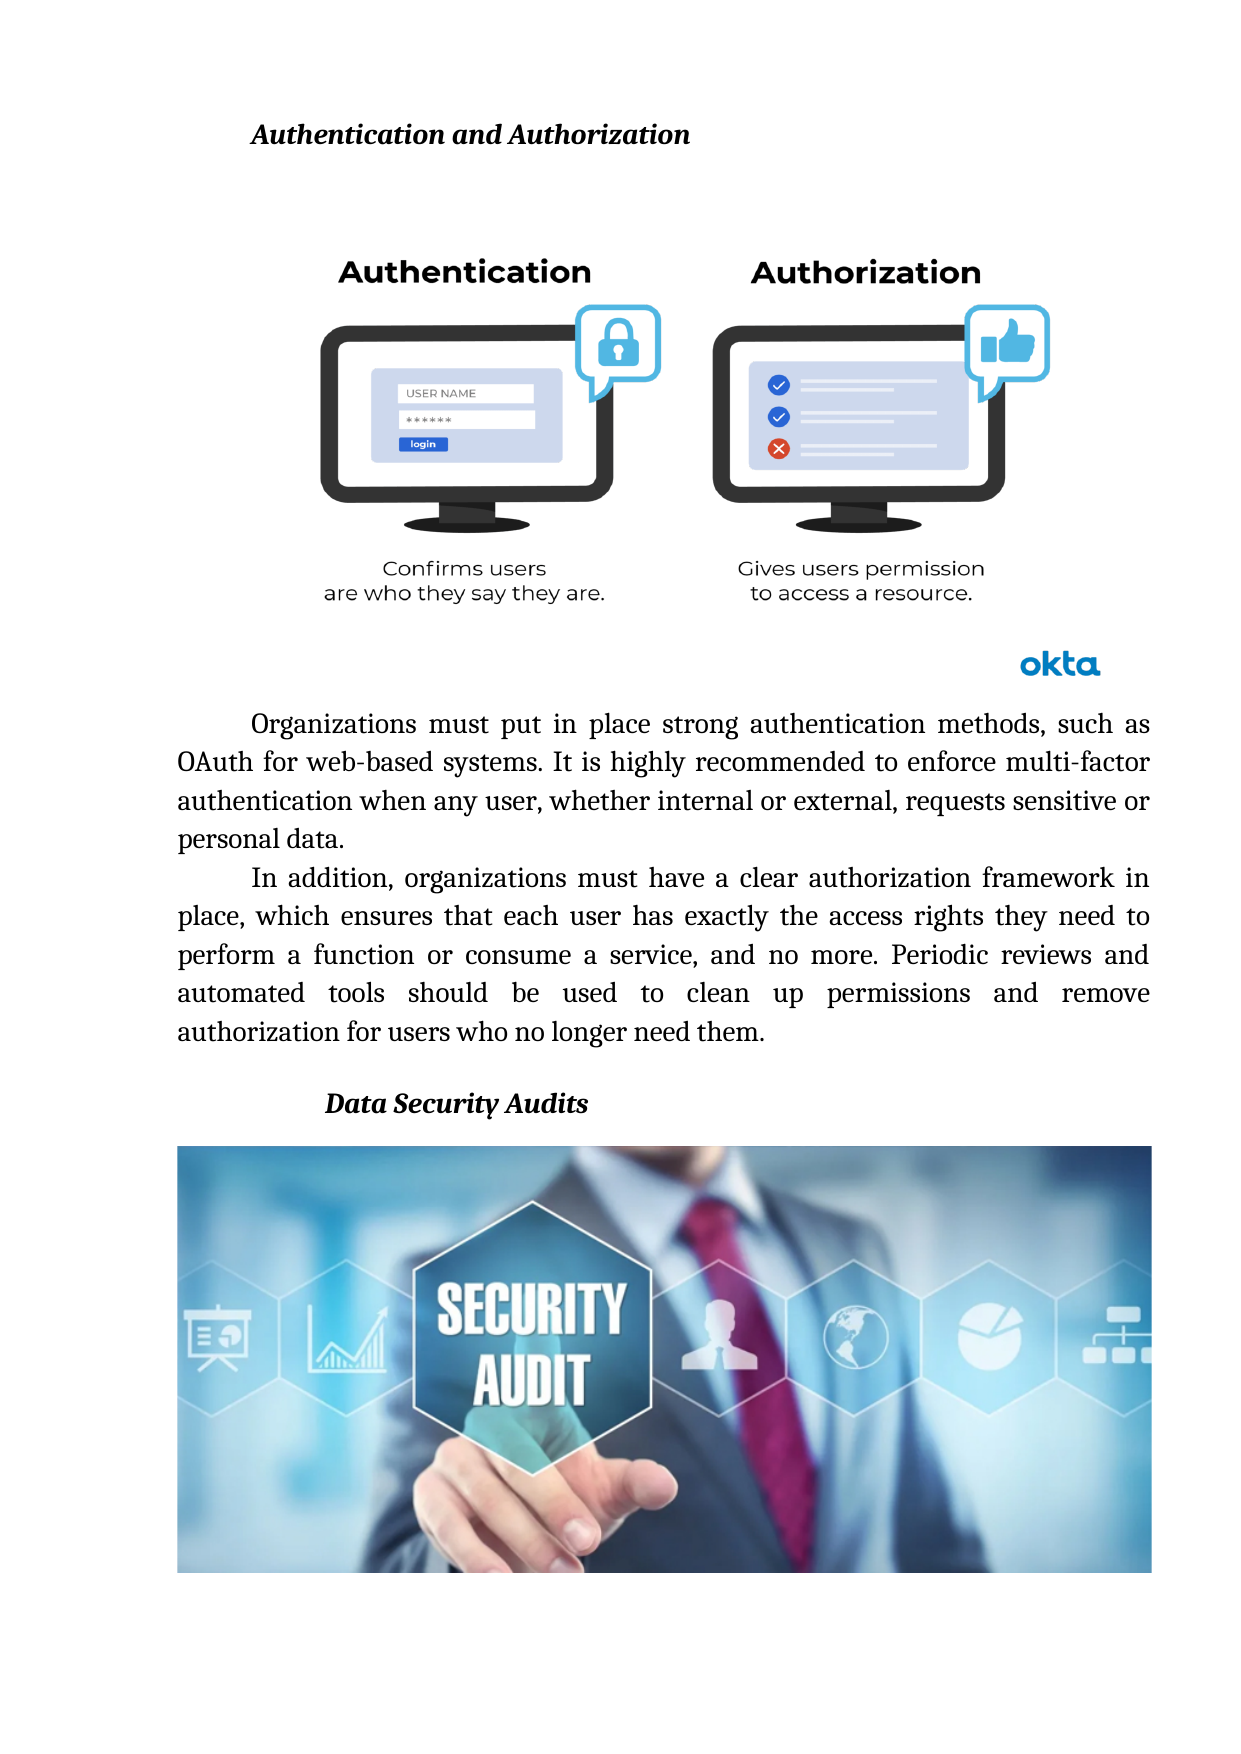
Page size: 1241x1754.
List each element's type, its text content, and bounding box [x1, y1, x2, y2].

picture [177, 1146, 1152, 1573]
text In addition, organizations must have a clear authorization framework in place, which ensures that each user has exactly the access rights they need to perform a function or consume a service, and no more. Periodic reviews and automated tools should be used to clean up permissions and remove authorization for users who no longer need them. [177, 861, 1152, 1049]
picture [197, 156, 1132, 703]
text Organizations must put in place strong authentication methods, such as OAuth for web-based systems. It is highly recommended to enforce multi-factor authentication when any user, whether internal or external, requests sensitive or personal data. [177, 707, 1152, 856]
text Authentication and Authorization [177, 118, 1152, 152]
text Data Security Audits [177, 1087, 1152, 1120]
